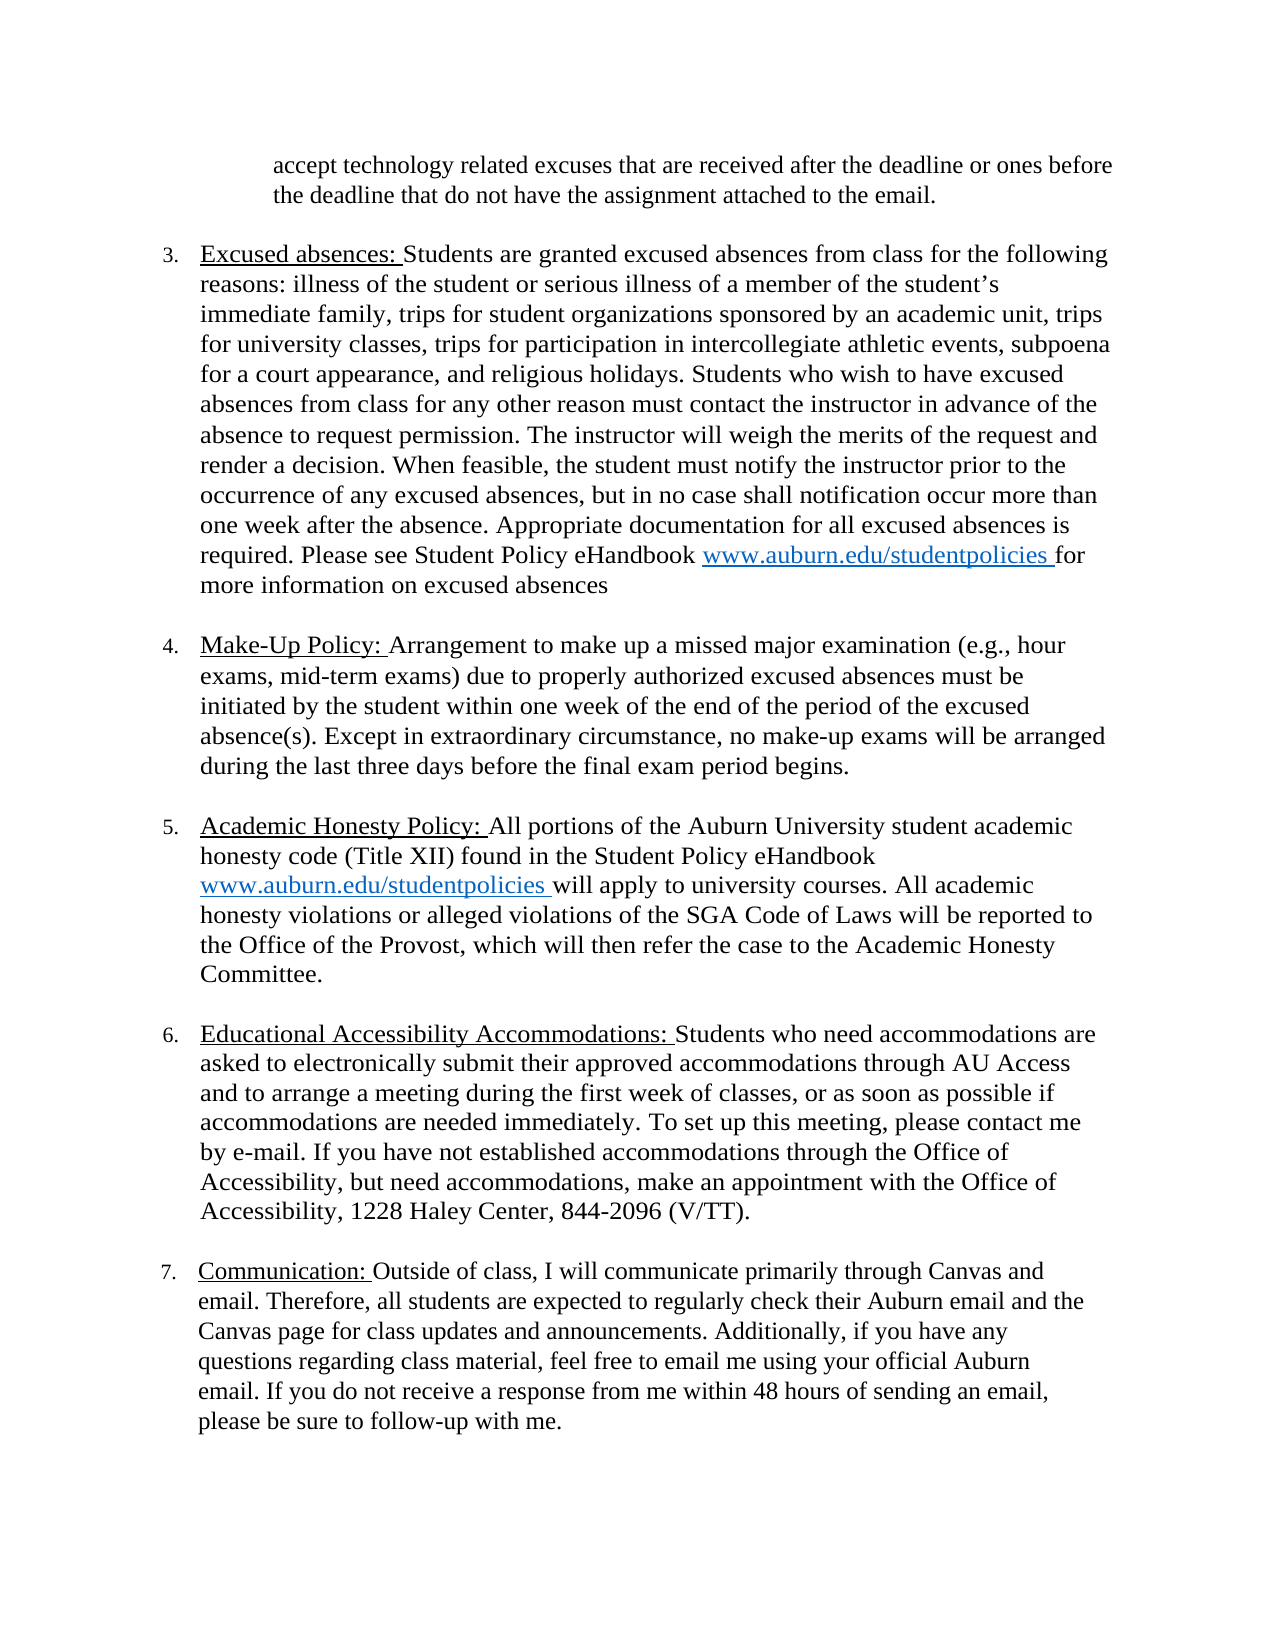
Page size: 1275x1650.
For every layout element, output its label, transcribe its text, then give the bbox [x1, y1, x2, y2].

list Educational Accessibility Accommodations: Students who need accommodations are asked to electronically submit their approved accommodations through AU Access and to arrange a meeting during the first week of classes, or as soon as possible if accommodations are needed immediately. To set up this meeting, please contact me by e-mail. If you have not established accommodations through the Office of Accessibility, but need accommodations, make an appointment with the Office of Accessibility, 1228 Haley Center, 844-2096 (V/TT). [162, 1019, 1098, 1225]
list Academic Honesty Policy: All portions of the Auburn University student academic honesty code (Title XII) found in the Student Policy eHandbook www.auburn.edu/studentpolicies will apply to university courses. All academic honesty violations or alleged violations of the SGA Code of Laws will be reported to the Office of the Provost, which will then refer the case to the Academic Honesty Committee. [162, 811, 1098, 988]
list Excused absences: Students are granted excused absences from class for the following reasons: illness of the student or serious illness of a member of the student’s immediate family, trips for student organizations sponsored by an academic unit, trips for university classes, trips for participation in intercollegiate athletic events, subpoena for a court appearance, and religious holidays. Students who wish to have excused absences from class for any other reason must contact the instructor in advance of the absence to request permission. The instructor will weigh the merits of the request and render a decision. When feasible, the student must notify the instructor prior to the occurrence of any excused absences, but in no case shall notification occur more than one week after the absence. Appropriate documentation for all excused absences is required. Please see Student Policy eHandbook www.auburn.edu/studentpolicies for more information on excused absences [162, 239, 1115, 599]
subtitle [235, 150, 1122, 209]
list Make-Up Policy: Arrangement to make up a missed major examination (e.g., hour exams, mid-term exams) due to properly authorized excused absences must be initiated by the student within one week of the end of the period of the excused absence(s). Except in extraordinary circumstance, no make-up exams will be arranged during the last three days before the final exam period begins. [162, 631, 1113, 780]
list Communication: Outside of class, I will communicate primarily through Canvas and email. Therefore, all students are expected to regularly check their Auburn email and the Canvas page for class updates and announcements. Additionally, if you have any questions regarding class material, feel free to email me using your official Auburn email. If you do not receive a response from me within 48 hours of sending an email, please be sure to follow-up with me. [160, 1256, 1093, 1435]
